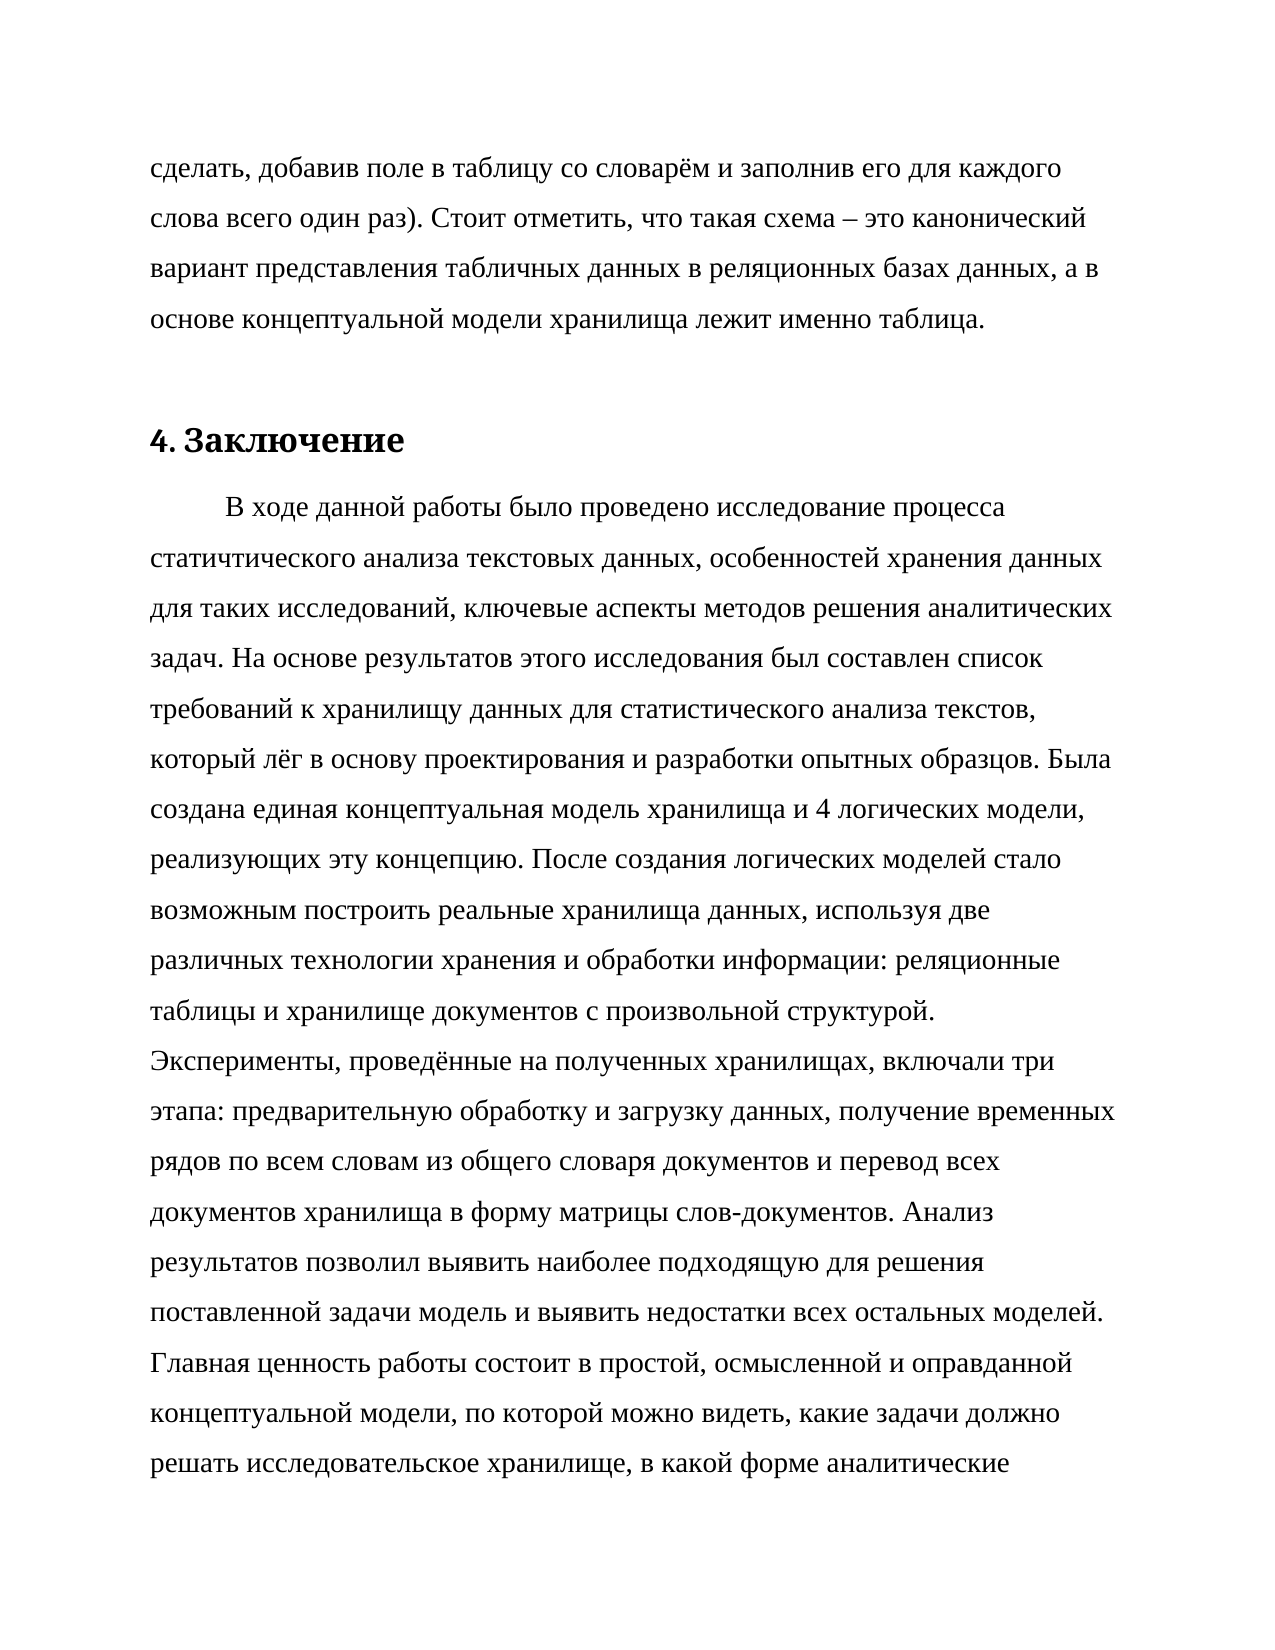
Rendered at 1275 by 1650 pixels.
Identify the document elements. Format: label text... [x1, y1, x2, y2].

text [150, 150, 1125, 334]
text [150, 489, 1125, 1479]
subtitle 4. Заключение [150, 422, 1125, 461]
